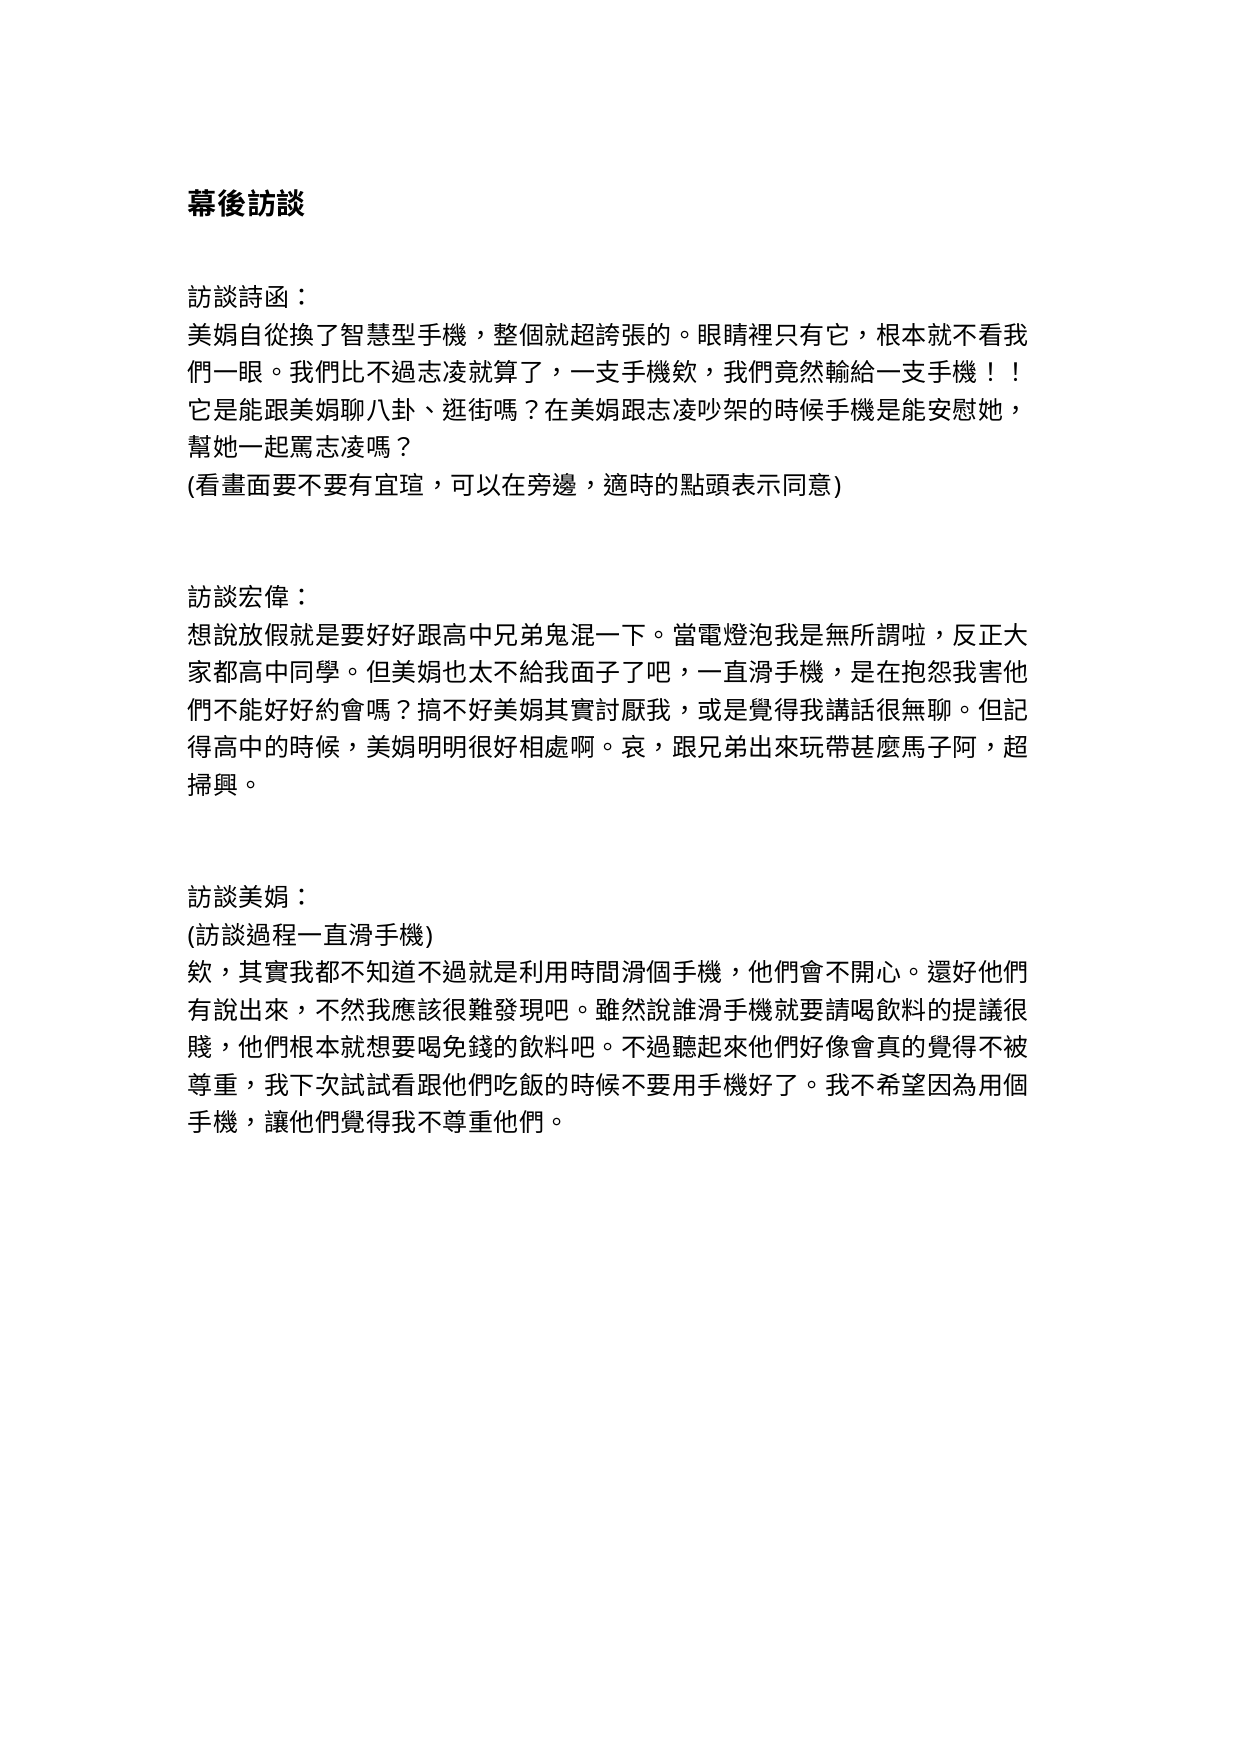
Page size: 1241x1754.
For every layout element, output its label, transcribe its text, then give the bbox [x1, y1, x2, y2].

text 訪談宏偉： [187, 577, 1053, 614]
text (訪談過程一直滑手機) [187, 914, 1053, 952]
text 欸，其實我都不知道不過就是利用時間滑個手機，他們會不開心。還好他們有說出來，不然我應該很難發現吧。雖然說誰滑手機就要請喝飲料的提議很賤，他們根本就想要喝免錢的飲料吧。不過聽起來他們好像會真的覺得不被尊重，我下次試試看跟他們吃飯的時候不要用手機好了。我不希望因為用個手機，讓他們覺得我不尊重他們。 [187, 952, 1053, 1139]
text 美娟自從換了智慧型手機，整個就超誇張的。眼睛裡只有它，根本就不看我們一眼。我們比不過志凌就算了，一支手機欸，我們竟然輸給一支手機！！它是能跟美娟聊八卦、逛街嗎？在美娟跟志凌吵架的時候手機是能安慰她，幫她一起罵志凌嗎？ (看畫面要不要有宜瑄，可以在旁邊，適時的點頭表示同意) [187, 314, 1053, 502]
text 訪談美娟： [187, 877, 1053, 914]
text 訪談詩函： [187, 277, 1053, 314]
text 幕後訪談 [187, 164, 1053, 239]
text 想說放假就是要好好跟高中兄弟鬼混一下。當電燈泡我是無所謂啦，反正大家都高中同學。但美娟也太不給我面子了吧，一直滑手機，是在抱怨我害他們不能好好約會嗎？搞不好美娟其實討厭我，或是覺得我講話很無聊。但記得高中的時候，美娟明明很好相處啊。哀，跟兄弟出來玩帶甚麼馬子阿，超掃興。 [187, 614, 1053, 802]
